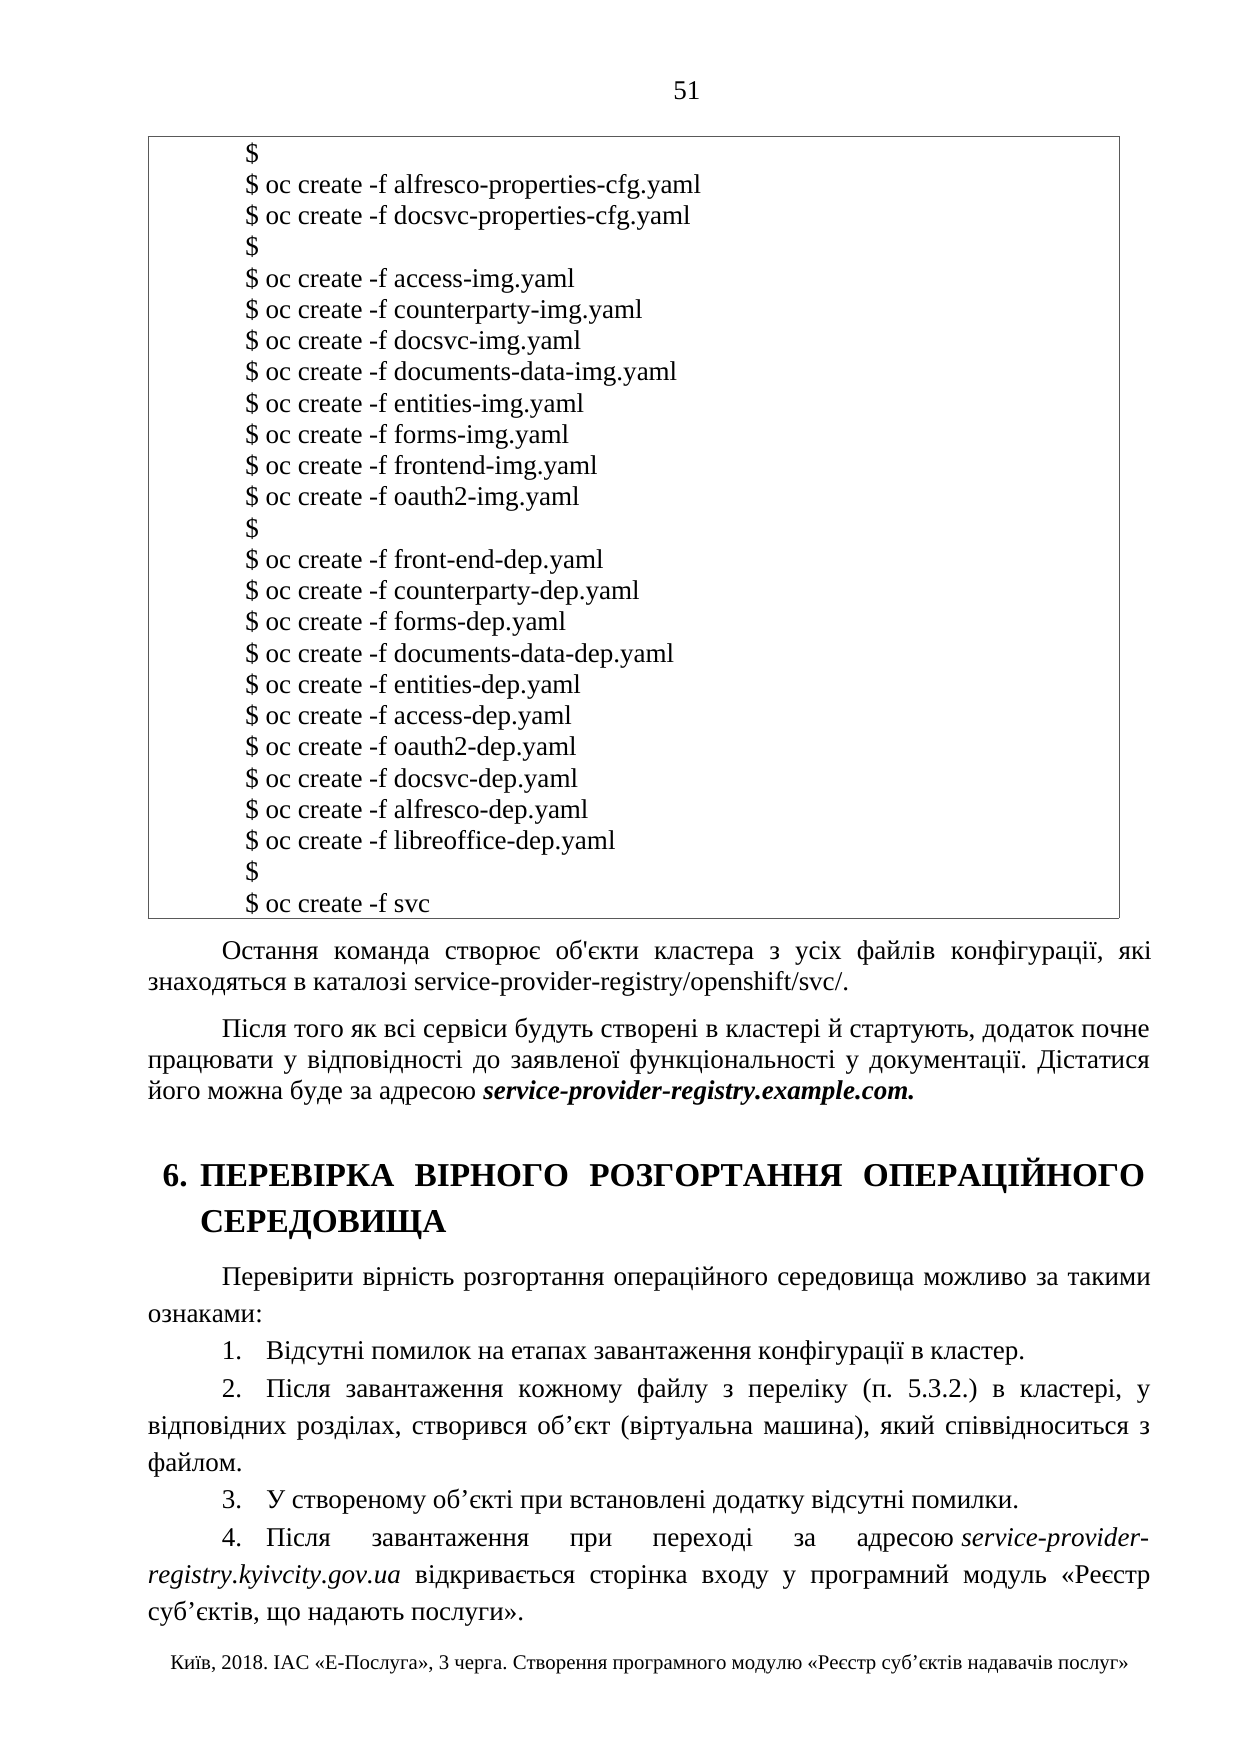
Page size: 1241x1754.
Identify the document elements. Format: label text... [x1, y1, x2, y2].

text Перевірити вірність розгортання операційного середовища можливо за такими ознаками: [148, 1260, 1152, 1328]
list У створеному об’єкті при встановлені додатку відсутні помилки. [148, 1484, 1152, 1515]
list Після завантаження при переході за адресою service-provider-registry.kyivcity.gov.ua відкривається сторінка входу у програмний модуль «Реєстр суб’єктів, що надають послуги». [148, 1521, 1152, 1627]
list Відсутні помилок на етапах завантаження конфігурації в кластер. [148, 1334, 1152, 1366]
subtitle ПЕРЕВІРКА ВІРНОГО РОЗГОРТАННЯ ОПЕРАЦІЙНОГО СЕРЕДОВИЩА [162, 1156, 1146, 1240]
text Остання команда створює об'єкти кластера з усіх файлів конфігурації, які знаходяться в каталозі service-provider-registry/openshift/svc/. [148, 934, 1152, 996]
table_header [149, 137, 1119, 918]
text Після того як всі сервіси будуть створені в кластері й стартують, додаток почне працювати у відповідності до заявленої функціональності у документації. Дістатися його можна буде за адресою service-provider-registry.example.com. [148, 1012, 1152, 1105]
list Після завантаження кожному файлу з переліку (п. 5.3.2.) в кластері, у відповідних розділах, створився об’єкт (віртуальна машина), який співвідноситься з файлом. [148, 1372, 1152, 1477]
